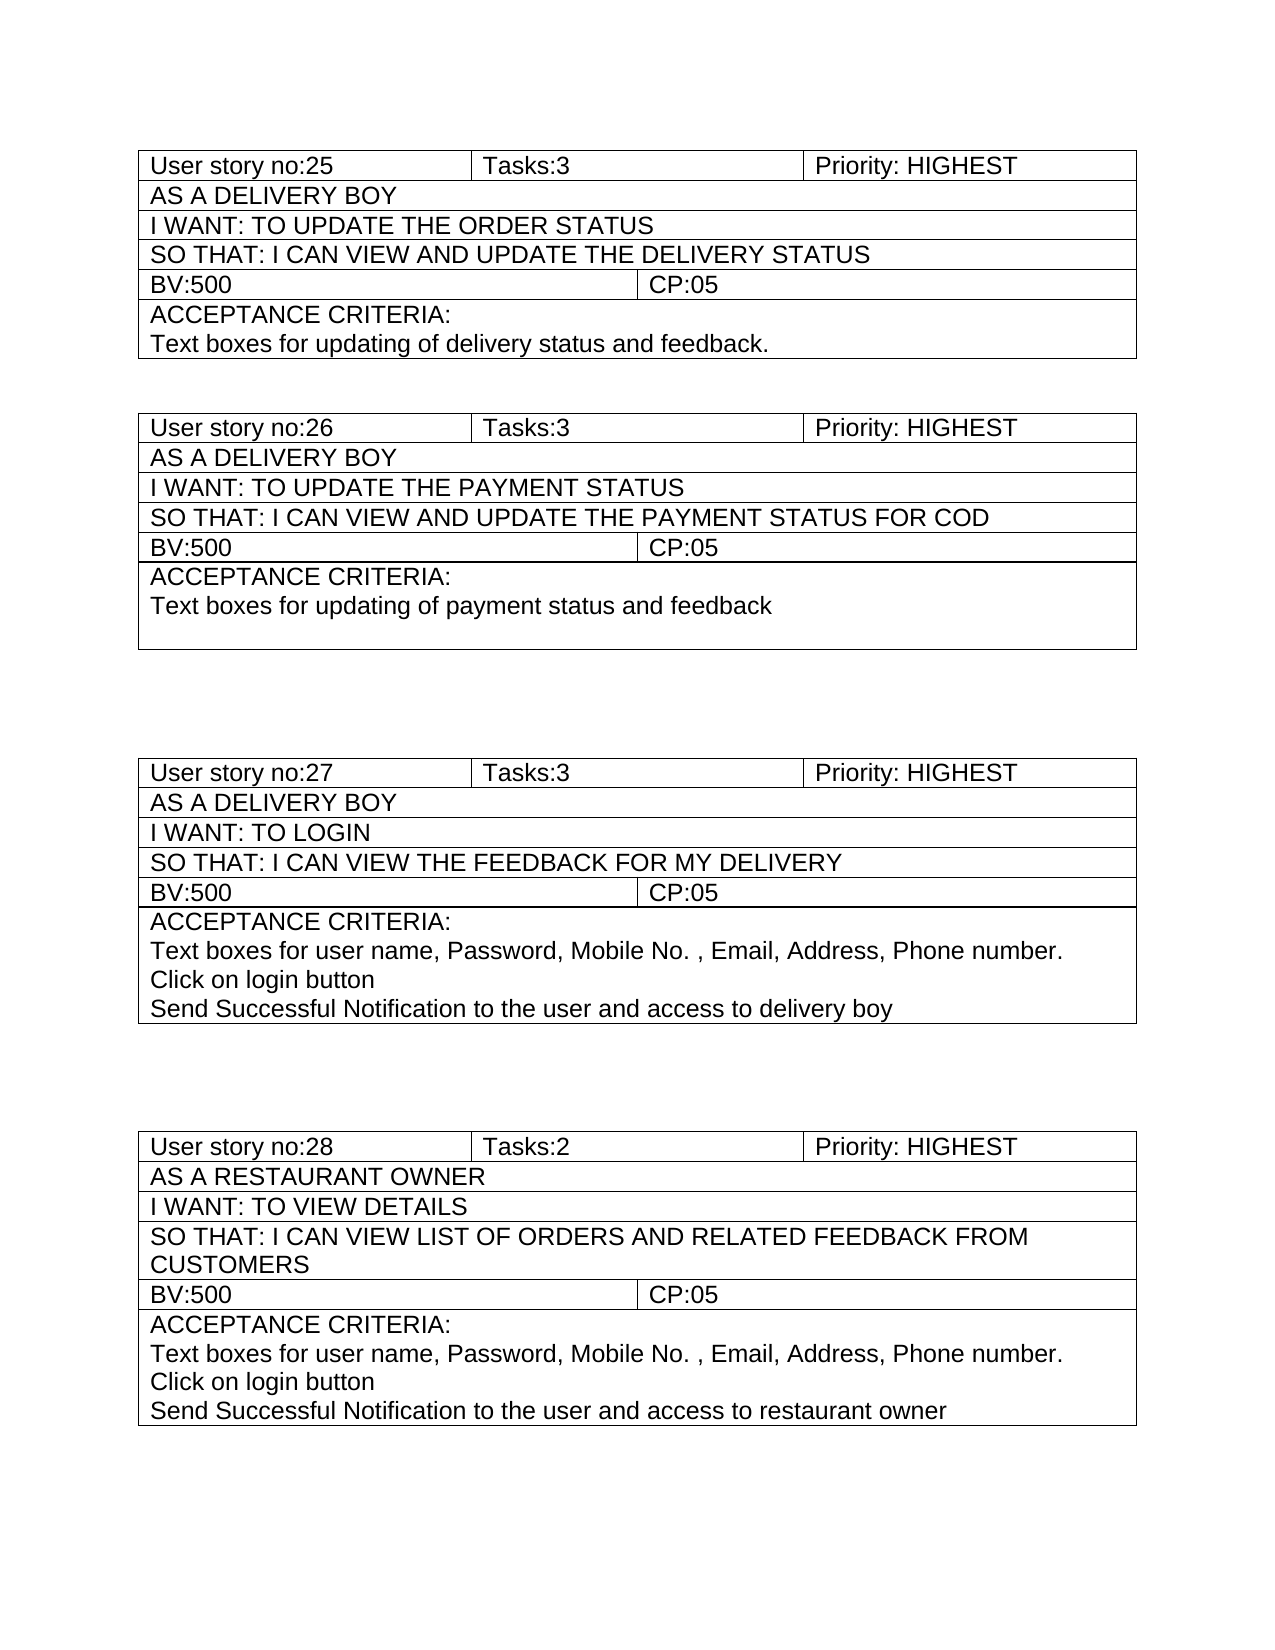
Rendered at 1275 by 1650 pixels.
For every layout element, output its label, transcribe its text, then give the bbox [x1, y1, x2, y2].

table_cell I WANT: TO LOGIN [139, 818, 1136, 847]
table_header Priority: HIGHEST [804, 1132, 1136, 1161]
table_cell I WANT: TO UPDATE THE PAYMENT STATUS [139, 473, 1136, 502]
table_cell BV:500 [139, 270, 637, 299]
table_header Tasks:3 [472, 151, 803, 180]
table_cell ACCEPTANCE CRITERIA: Text boxes for updating of delivery status and feedback. [139, 300, 1136, 357]
table_cell SO THAT: I CAN VIEW AND UPDATE THE DELIVERY STATUS [139, 240, 1136, 269]
table_cell CP:05 [638, 1280, 1136, 1309]
table_header Tasks:3 [472, 759, 803, 787]
table_cell CP:05 [638, 270, 1136, 299]
table_cell SO THAT: I CAN VIEW THE FEEDBACK FOR MY DELIVERY [139, 848, 1136, 877]
table_cell AS A DELIVERY BOY [139, 788, 1136, 817]
table_header Priority: HIGHEST [804, 414, 1136, 442]
table_header Priority: HIGHEST [804, 151, 1136, 180]
table_cell ACCEPTANCE CRITERIA: Text boxes for user name, Password, Mobile No. , Email, Address, Phone number. Click on login button Send Successful Notification to the user and access to restaurant owner [139, 1310, 1136, 1425]
table_header User story no:25 [139, 151, 471, 180]
table_cell SO THAT: I CAN VIEW LIST OF ORDERS AND RELATED FEEDBACK FROM CUSTOMERS [139, 1222, 1136, 1279]
table_cell BV:500 [139, 533, 637, 561]
table_cell CP:05 [638, 878, 1136, 906]
table_header Tasks:3 [472, 414, 803, 442]
table_cell AS A RESTAURANT OWNER [139, 1162, 1136, 1191]
table_cell BV:500 [139, 1280, 637, 1309]
table_cell ACCEPTANCE CRITERIA: Text boxes for updating of payment status and feedback [139, 563, 1136, 649]
table_cell SO THAT: I CAN VIEW AND UPDATE THE PAYMENT STATUS FOR COD [139, 503, 1136, 532]
table_cell BV:500 [139, 878, 637, 906]
table_cell I WANT: TO UPDATE THE ORDER STATUS [139, 211, 1136, 239]
table_header User story no:28 [139, 1132, 471, 1161]
table_header Priority: HIGHEST [804, 759, 1136, 787]
table_header Tasks:2 [472, 1132, 803, 1161]
table_header User story no:27 [139, 759, 471, 787]
table_cell AS A DELIVERY BOY [139, 443, 1136, 472]
table_cell I WANT: TO VIEW DETAILS [139, 1192, 1136, 1221]
table_cell ACCEPTANCE CRITERIA: Text boxes for user name, Password, Mobile No. , Email, Address, Phone number. Click on login button Send Successful Notification to the user and access to delivery boy [139, 908, 1136, 1022]
table_cell CP:05 [638, 533, 1136, 561]
table_header User story no:26 [139, 414, 471, 442]
table_cell AS A DELIVERY BOY [139, 181, 1136, 209]
